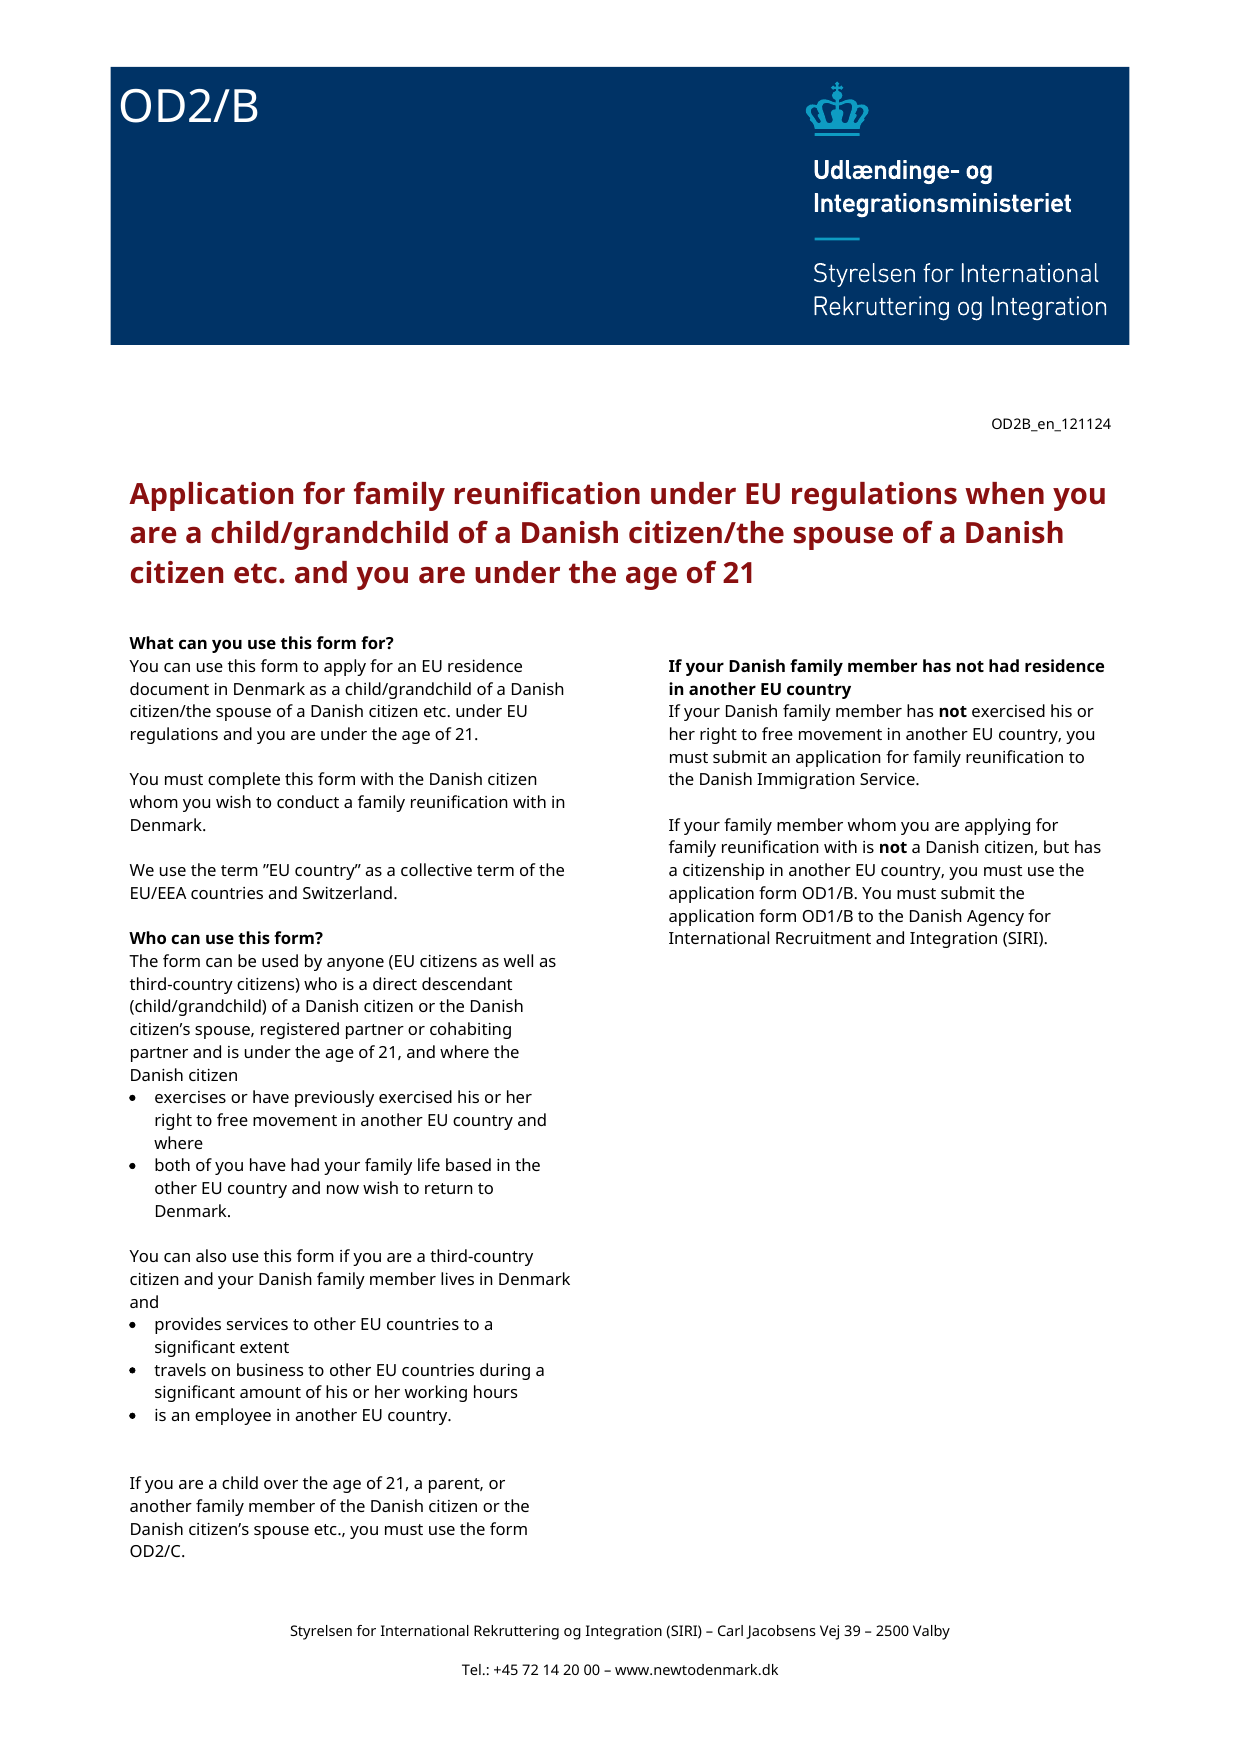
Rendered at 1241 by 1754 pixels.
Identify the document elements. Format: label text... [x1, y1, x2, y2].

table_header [118, 632, 583, 1581]
table_header Application form OD2B_en_121124 Application for family reunification under EU regulations when you are a child/grandchild of a Danish citizen/the spouse of a Danish citizen etc. and you are under the age of 21 [118, 252, 1122, 592]
